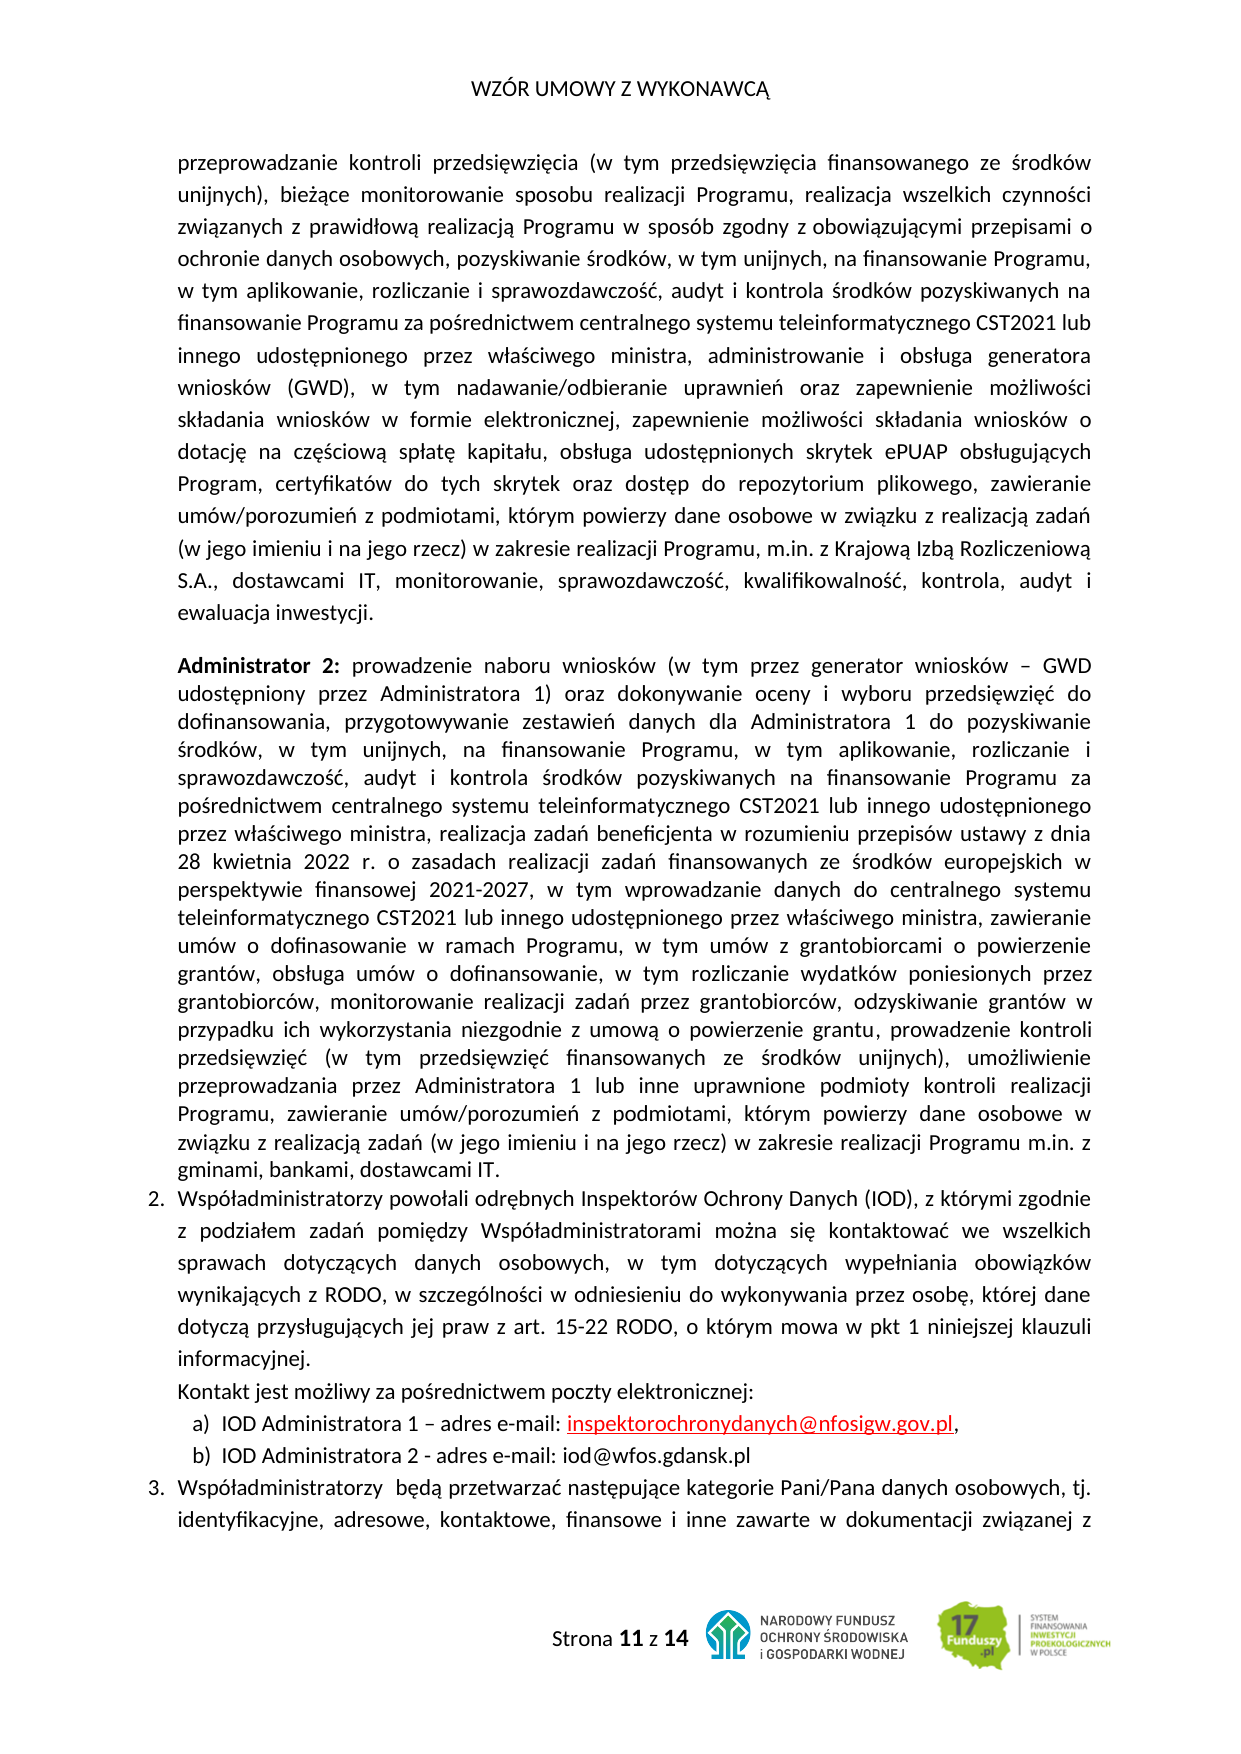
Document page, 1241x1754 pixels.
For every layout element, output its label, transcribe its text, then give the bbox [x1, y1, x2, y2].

list IOD Administratora 1 – adres e-mail: inspektorochronydanych@nfosigw.gov.pl, [192, 1409, 1093, 1437]
list IOD Administratora 2 - adres e-mail: iod@wfos.gdansk.pl [192, 1441, 1093, 1469]
picture [672, 1599, 1111, 1673]
list Współadministratorzy powołali odrębnych Inspektorów Ochrony Danych (IOD), z którymi zgodnie z podziałem zadań pomiędzy Współadministratorami można się kontaktować we wszelkich sprawach dotyczących danych osobowych, w tym dotyczących wypełniania obowiązków wynikających z RODO, w szczególności w odniesieniu do wykonywania przez osobę, której dane dotyczą przysługujących jej praw z art. 15-22 RODO, o którym mowa w pkt 1 niniejszej klauzuli informacyjnej. Kontakt jest możliwy za pośrednictwem poczty elektronicznej: [148, 1184, 1093, 1405]
text Administrator 2: prowadzenie naboru wniosków (w tym przez generator wniosków – GWD udostępniony przez Administratora 1) oraz dokonywanie oceny i wyboru przedsięwzięć do dofinansowania, przygotowywanie zestawień danych dla Administratora 1 do pozyskiwanie środków, w tym unijnych, na finansowanie Programu, w tym aplikowanie, rozliczanie i sprawozdawczość, audyt i kontrola środków pozyskiwanych na finansowanie Programu za pośrednictwem centralnego systemu teleinformatycznego CST2021 lub innego udostępnionego przez właściwego ministra, realizacja zadań beneficjenta w rozumieniu przepisów ustawy z dnia 28 kwietnia 2022 r. o zasadach realizacji zadań finansowanych ze środków europejskich w perspektywie finansowej 2021-2027, w tym wprowadzanie danych do centralnego systemu teleinformatycznego CST2021 lub innego udostępnionego przez właściwego ministra, zawieranie umów o dofinasowanie w ramach Programu, w tym umów z grantobiorcami o powierzenie grantów, obsługa umów o dofinansowanie, w tym rozliczanie wydatków poniesionych przez grantobiorców, monitorowanie realizacji zadań przez grantobiorców, odzyskiwanie grantów w przypadku ich wykorzystania niezgodnie z umową o powierzenie grantu, prowadzenie kontroli przedsięwzięć (w tym przedsięwzięć finansowanych ze środków unijnych), umożliwienie przeprowadzania przez Administratora 1 lub inne uprawnione podmioty kontroli realizacji Programu, zawieranie umów/porozumień z podmiotami, którym powierzy dane osobowe w związku z realizacją zadań (w jego imieniu i na jego rzecz) w zakresie realizacji Programu m.in. z gminami, bankami, dostawcami IT. [177, 651, 1093, 1184]
